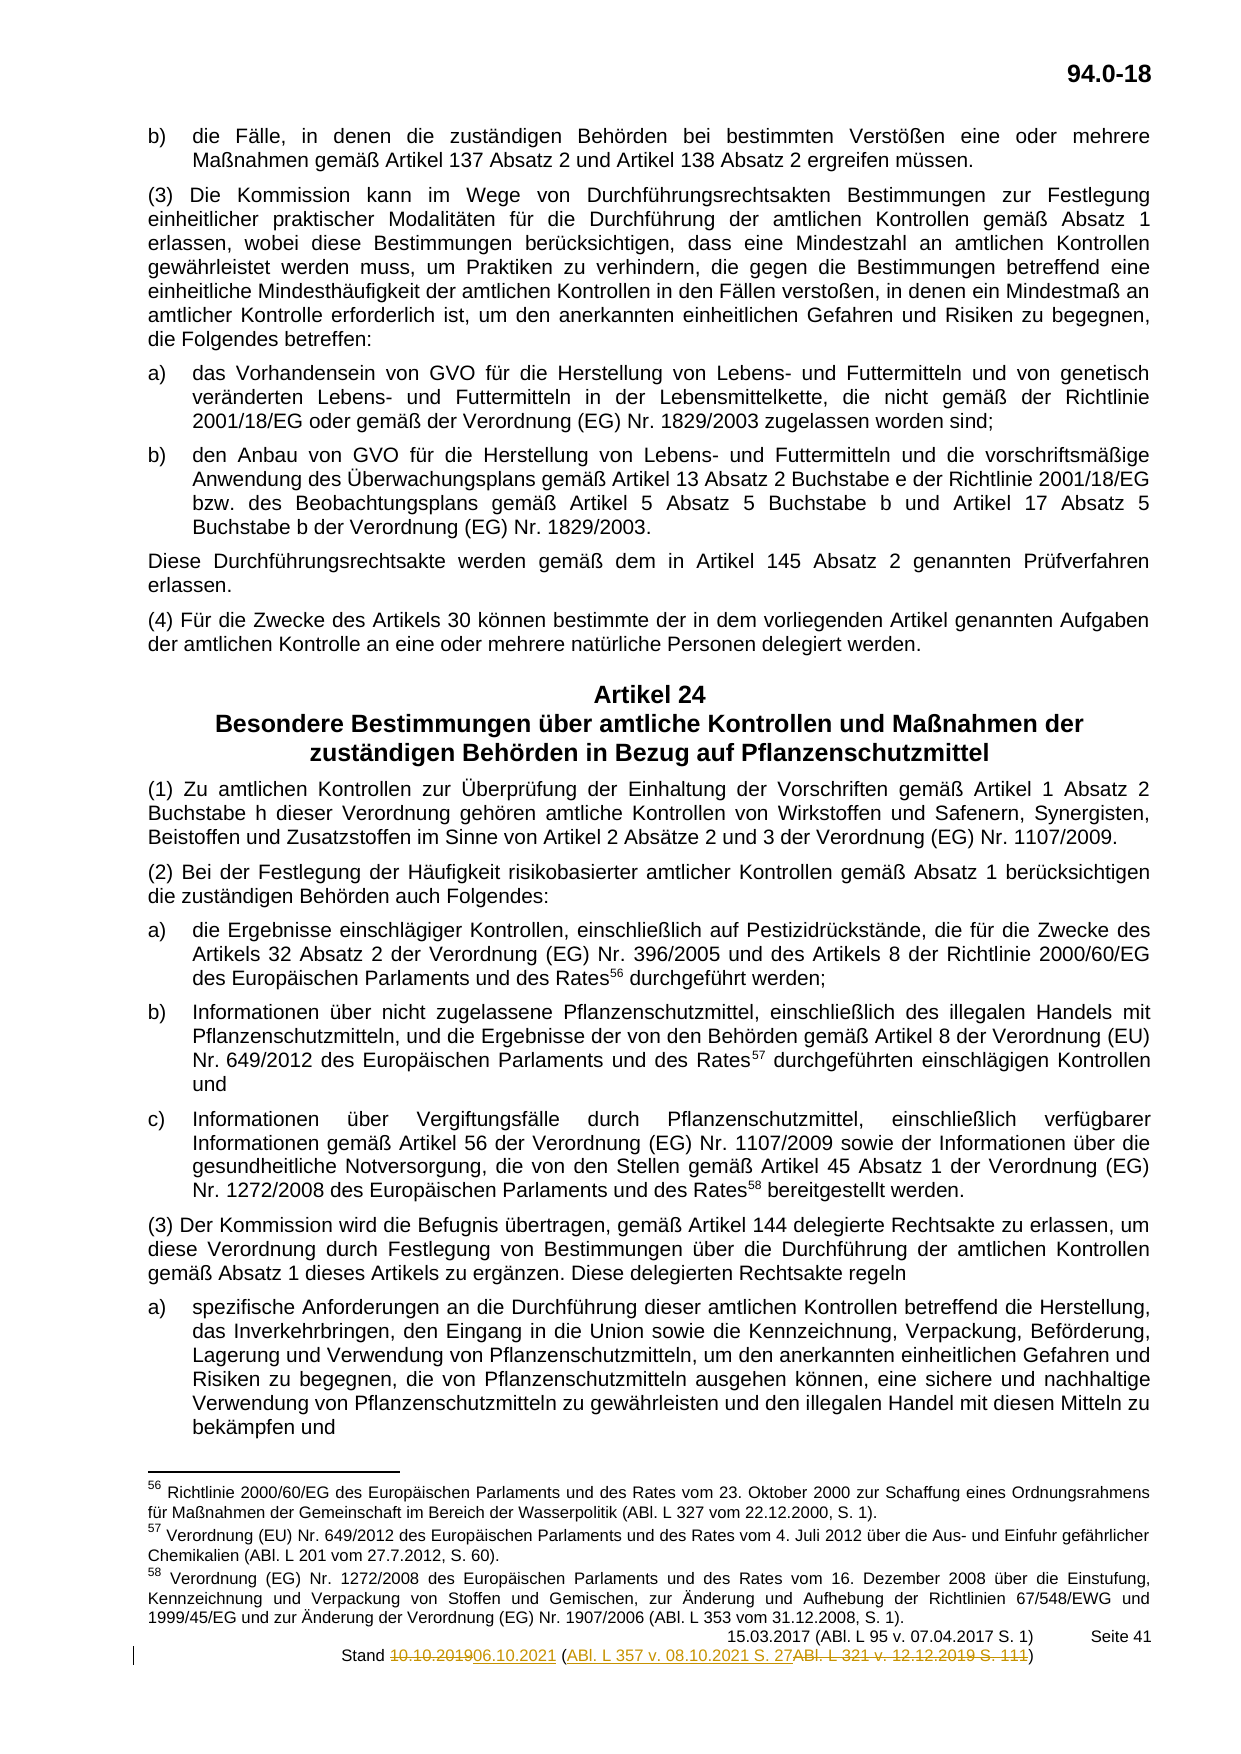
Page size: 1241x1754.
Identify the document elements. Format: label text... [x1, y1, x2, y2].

text b) den Anbau von GVO für die Herstellung von Lebens- und Futtermitteln und die vorschriftsmäßige Anwendung des Überwachungsplans gemäß Artikel 13 Absatz 2 Buchstabe e der Richtlinie 2001/18/EG bzw. des Beobachtungsplans gemäß Artikel 5 Absatz 5 Buchstabe b und Artikel 17 Absatz 5 Buchstabe b der Verordnung (EG) Nr. 1829/2003. [148, 443, 1152, 539]
text Diese Durchführungsrechtsakte werden gemäß dem in Artikel 145 Absatz 2 genannten Prüfverfahren erlassen. [148, 549, 1152, 597]
text c) Informationen über Vergiftungsfälle durch Pflanzenschutzmittel, einschließlich verfügbarer Informationen gemäß Artikel 56 der Verordnung (EG) Nr. 1107/2009 sowie der Informationen über die gesundheitliche Notversorgung, die von den Stellen gemäß Artikel 45 Absatz 1 der Verordnung (EG) Nr. 1272/2008 des Europäischen Parlaments und des Rates bereitgestellt werden. [148, 1106, 1152, 1202]
text (1) Zu amtlichen Kontrollen zur Überprüfung der Einhaltung der Vorschriften gemäß Artikel 1 Absatz 2 Buchstabe h dieser Verordnung gehören amtliche Kontrollen von Wirkstoffen und Safenern, Synergisten, Beistoffen und Zusatzstoffen im Sinne von Artikel 2 Absätze 2 und 3 der Verordnung (EG) Nr. 1107/2009. [148, 777, 1152, 849]
text b) die Fälle, in denen die zuständigen Behörden bei bestimmten Verstößen eine oder mehrere Maßnahmen gemäß Artikel 137 Absatz 2 und Artikel 138 Absatz 2 ergreifen müssen. [148, 124, 1152, 172]
text b) Informationen über nicht zugelassene Pflanzenschutzmittel, einschließlich des illegalen Handels mit Pflanzenschutzmitteln, und die Ergebnisse der von den Behörden gemäß Artikel 8 der Verordnung (EU) Nr. 649/2012 des Europäischen Parlaments und des Rates durchgeführten einschlägigen Kontrollen und [148, 1000, 1152, 1096]
text (3) Der Kommission wird die Befugnis übertragen, gemäß Artikel 144 delegierte Rechtsakte zu erlassen, um diese Verordnung durch Festlegung von Bestimmungen über die Durchführung der amtlichen Kontrollen gemäß Absatz 1 dieses Artikels zu ergänzen. Diese delegierten Rechtsakte regeln [148, 1213, 1152, 1284]
text a) das Vorhandensein von GVO für die Herstellung von Lebens- und Futtermitteln und von genetisch veränderten Lebens- und Futtermitteln in der Lebensmittelkette, die nicht gemäß der Richtlinie 2001/18/EG oder gemäß der Verordnung (EG) Nr. 1829/2003 zugelassen worden sind; [148, 361, 1152, 433]
subtitle Artikel 24 Besondere Bestimmungen über amtliche Kontrollen und Maßnahmen der zuständigen Behörden in Bezug auf Pflanzenschutzmittel [148, 681, 1152, 767]
text (3) Die Kommission kann im Wege von Durchführungsrechtsakten Bestimmungen zur Festlegung einheitlicher praktischer Modalitäten für die Durchführung der amtlichen Kontrollen gemäß Absatz 1 erlassen, wobei diese Bestimmungen berücksichtigen, dass eine Mindestzahl an amtlichen Kontrollen gewährleistet werden muss, um Praktiken zu verhindern, die gegen die Bestimmungen betreffend eine einheitliche Mindesthäufigkeit der amtlichen Kontrollen in den Fällen verstoßen, in denen ein Mindestmaß an amtlicher Kontrolle erforderlich ist, um den anerkannten einheitlichen Gefahren und Risiken zu begegnen, die Folgendes betreffen: [148, 183, 1152, 350]
text (4) Für die Zwecke des Artikels 30 können bestimmte der in dem vorliegenden Artikel genannten Aufgaben der amtlichen Kontrolle an eine oder mehrere natürliche Personen delegiert werden. [148, 608, 1152, 656]
text (2) Bei der Festlegung der Häufigkeit risikobasierter amtlicher Kontrollen gemäß Absatz 1 berücksichtigen die zuständigen Behörden auch Folgendes: [148, 859, 1152, 907]
text a) die Ergebnisse einschlägiger Kontrollen, einschließlich auf Pestizidrückstände, die für die Zwecke des Artikels 32 Absatz 2 der Verordnung (EG) Nr. 396/2005 und des Artikels 8 der Richtlinie 2000/60/EG des Europäischen Parlaments und des Rates durchgeführt werden; [148, 918, 1152, 990]
text a) spezifische Anforderungen an die Durchführung dieser amtlichen Kontrollen betreffend die Herstellung, das Inverkehrbringen, den Eingang in die Union sowie die Kennzeichnung, Verpackung, Beförderung, Lagerung und Verwendung von Pflanzenschutzmitteln, um den anerkannten einheitlichen Gefahren und Risiken zu begegnen, die von Pflanzenschutzmitteln ausgehen können, eine sichere und nachhaltige Verwendung von Pflanzenschutzmitteln zu gewährleisten und den illegalen Handel mit diesen Mitteln zu bekämpfen und [148, 1295, 1152, 1439]
